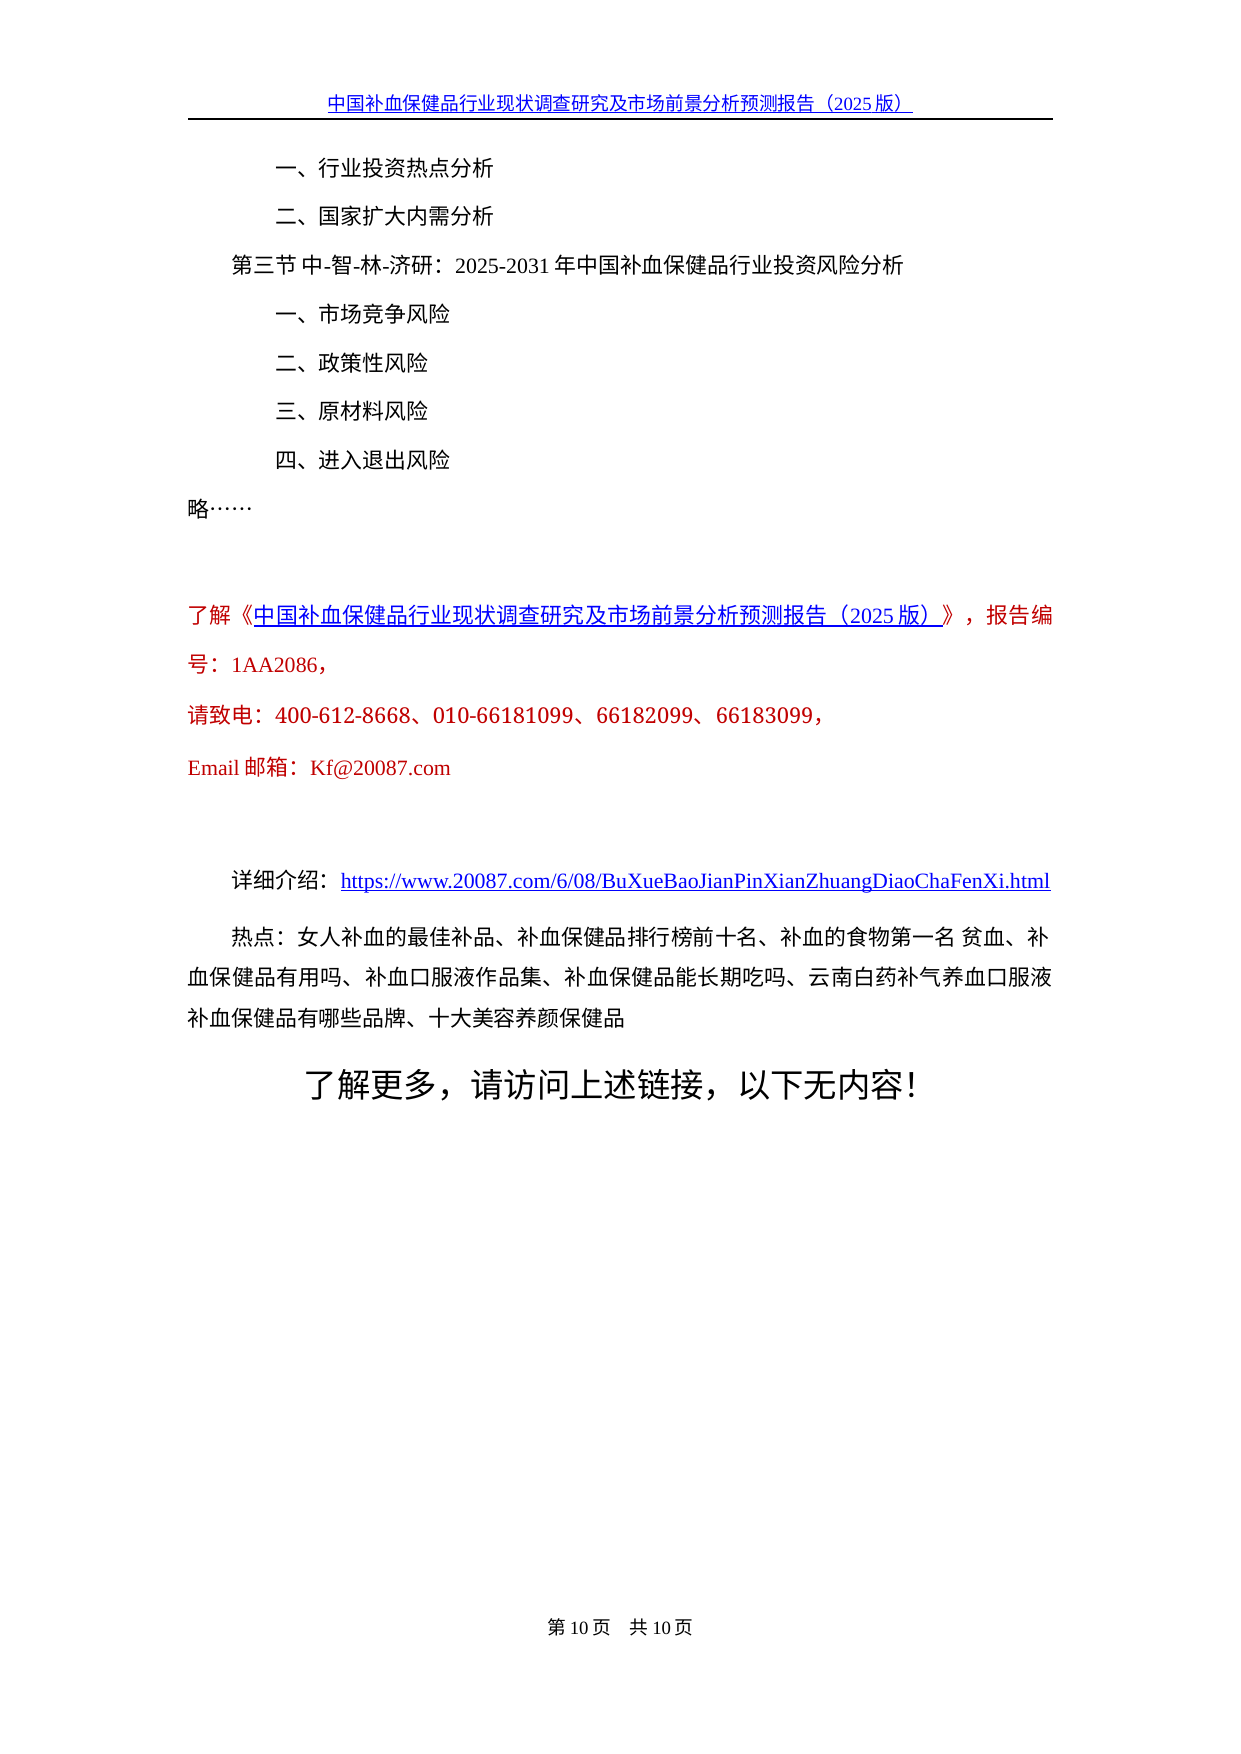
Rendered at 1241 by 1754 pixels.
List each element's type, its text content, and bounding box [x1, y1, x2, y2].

text Email邮箱：Kf@20087.com [187, 750, 1053, 782]
text 了解《中国补血保健品行业现状调查研究及市场前景分析预测报告（2025版）》，报告编号：1AA2086， [187, 598, 1053, 679]
text 热点：女人补血的最佳补品、补血保健品排行榜前十名、补血的食物第一名 贫血、补血保健品有用吗、补血口服液作品集、补血保健品能长期吃吗、云南白药补气养血口服液、补血保健品有哪些品牌、十大美容养颜保健品 [187, 919, 1053, 1033]
title 了解更多，请访问上述链接，以下无内容！ [187, 1051, 1053, 1116]
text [187, 150, 1053, 524]
text 详细介绍：https://www.20087.com/6/08/BuXueBaoJianPinXianZhuangDiaoChaFenXi.html [187, 863, 1053, 895]
text 请致电：400-612-8668、010-66181099、66182099、66183099， [187, 698, 1053, 731]
